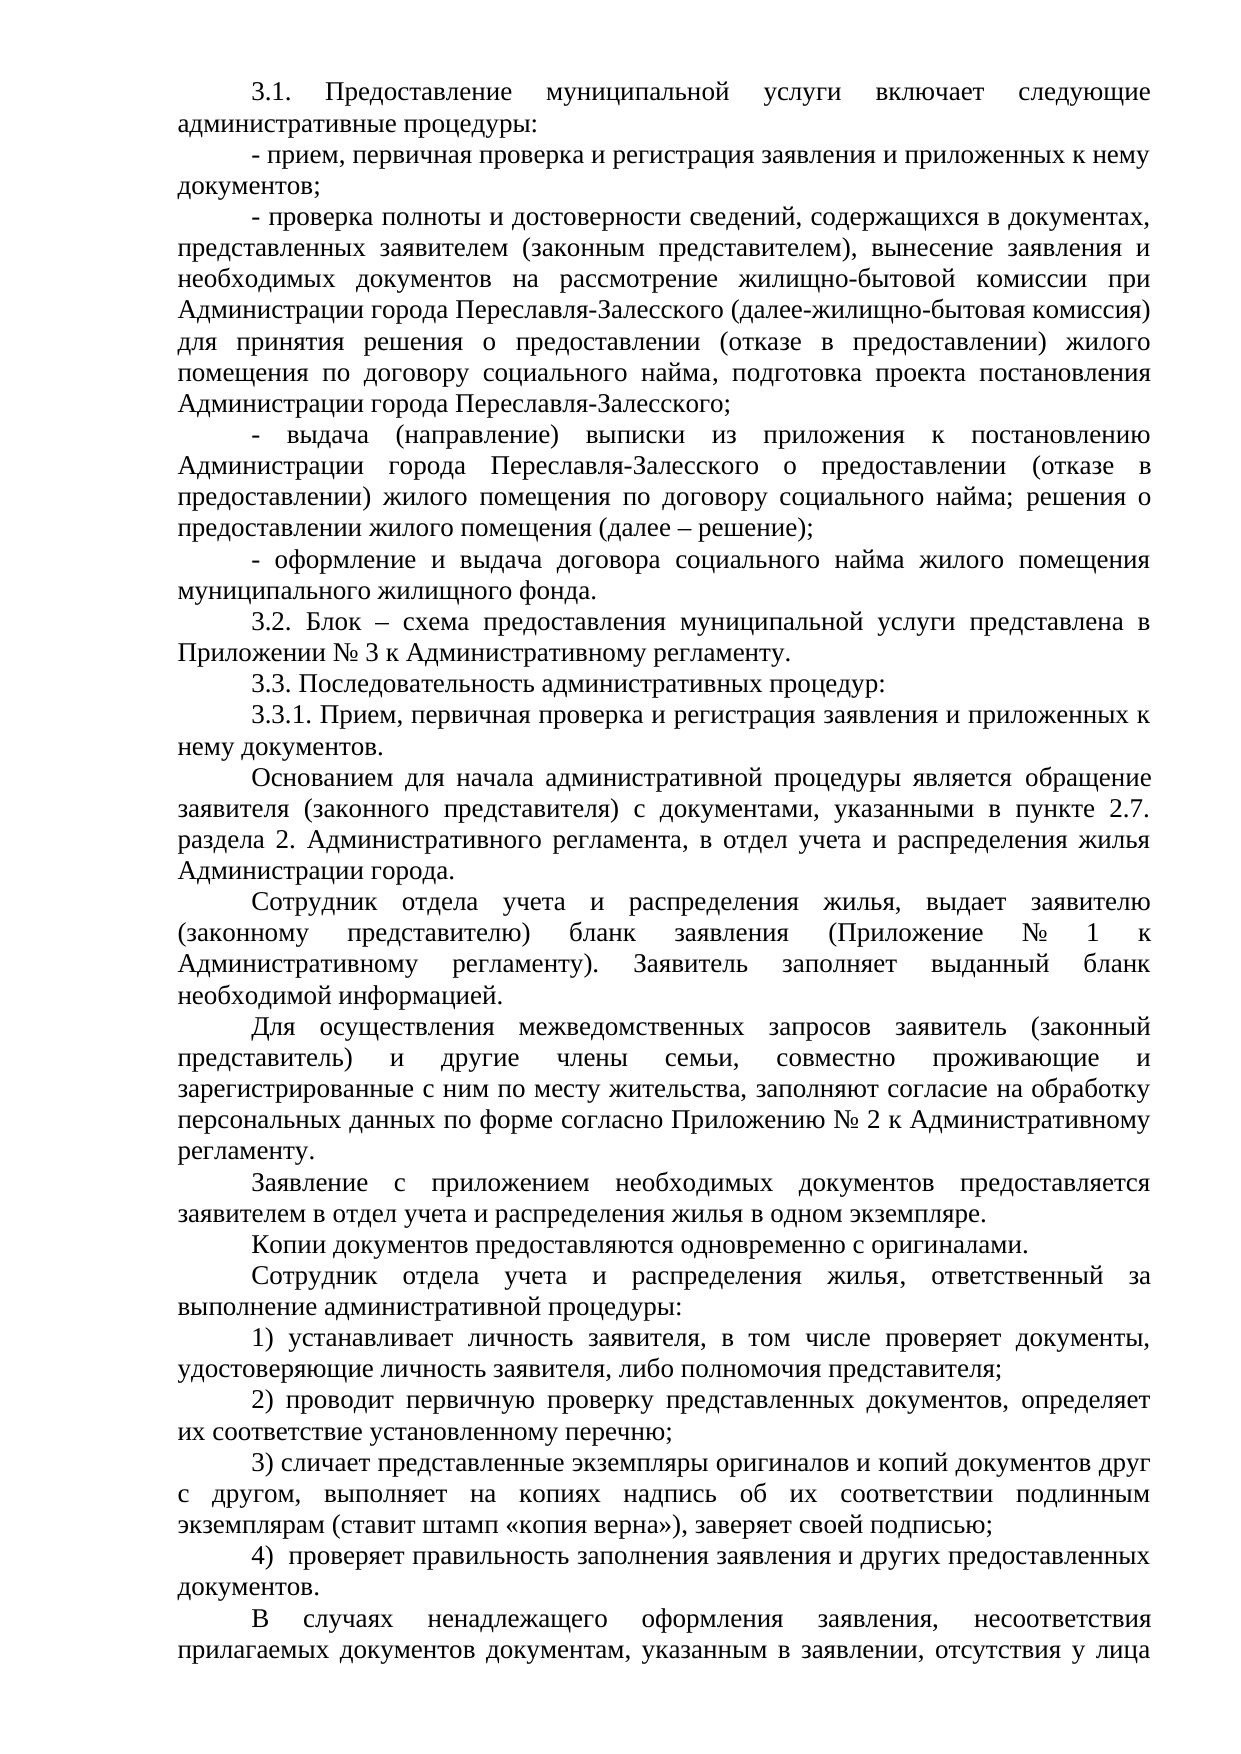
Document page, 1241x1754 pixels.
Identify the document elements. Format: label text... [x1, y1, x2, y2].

text 3.3. Последовательность административных процедур: [177, 667, 1152, 698]
text 2) проводит первичную проверку представленных документов, определяет их соответствие установленному перечню; [177, 1384, 1152, 1446]
text Для осуществления межведомственных запросов заявитель (законный представитель) и другие члены семьи, совместно проживающие и зарегистрированные с ним по месту жительства, заполняют согласие на обработку персональных данных по форме согласно Приложению № 2 к Административному регламенту. [177, 1010, 1152, 1166]
text - проверка полноты и достоверности сведений, содержащихся в документах, представленных заявителем (законным представителем), вынесение заявления и необходимых документов на рассмотрение жилищно-бытовой комиссии при Администрации города Переславля-Залесского (далее-жилищно-бытовая комиссия) для принятия решения о предоставлении (отказе в предоставлении) жилого помещения по договору социального найма, подготовка проекта постановления Администрации города Переславля-Залесского; [177, 200, 1152, 418]
text Заявление с приложением необходимых документов предоставляется заявителем в отдел учета и распределения жилья в одном экземпляре. [177, 1166, 1152, 1228]
text 4) проверяет правильность заполнения заявления и других предоставленных документов. [177, 1539, 1152, 1602]
text - прием, первичная проверка и регистрация заявления и приложенных к нему документов; [177, 138, 1152, 200]
text Копии документов предоставляются одновременно с оригиналами. [177, 1228, 1152, 1259]
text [177, 1602, 1152, 1664]
text 3.1. Предоставление муниципальной услуги включает следующие административные процедуры: [177, 76, 1152, 138]
text 3.2. Блок – схема предоставления муниципальной услуги представлена в Приложении № 3 к Административному регламенту. [177, 605, 1152, 667]
text Сотрудник отдела учета и распределения жилья, ответственный за выполнение административной процедуры: [177, 1259, 1152, 1321]
text 1) устанавливает личность заявителя, в том числе проверяет документы, удостоверяющие личность заявителя, либо полномочия представителя; [177, 1321, 1152, 1384]
text Основанием для начала административной процедуры является обращение заявителя (законного представителя) с документами, указанными в пункте 2.7. раздела 2. Административного регламента, в отдел учета и распределения жилья Администрации города. [177, 761, 1152, 885]
text - выдача (направление) выписки из приложения к постановлению Администрации города Переславля-Залесского о предоставлении (отказе в предоставлении) жилого помещения по договору социального найма; решения о предоставлении жилого помещения (далее – решение); [177, 418, 1152, 543]
text 3) сличает представленные экземпляры оригиналов и копий документов друг с другом, выполняет на копиях надпись об их соответствии подлинным экземплярам (ставит штамп «копия верна»), заверяет своей подписью; [177, 1446, 1152, 1539]
text Сотрудник отдела учета и распределения жилья, выдает заявителю (законному представителю) бланк заявления (Приложение № 1 к Административному регламенту). Заявитель заполняет выданный бланк необходимой информацией. [177, 885, 1152, 1010]
text - оформление и выдача договора социального найма жилого помещения муниципального жилищного фонда. [177, 543, 1152, 605]
text 3.3.1. Прием, первичная проверка и регистрация заявления и приложенных к нему документов. [177, 698, 1152, 761]
